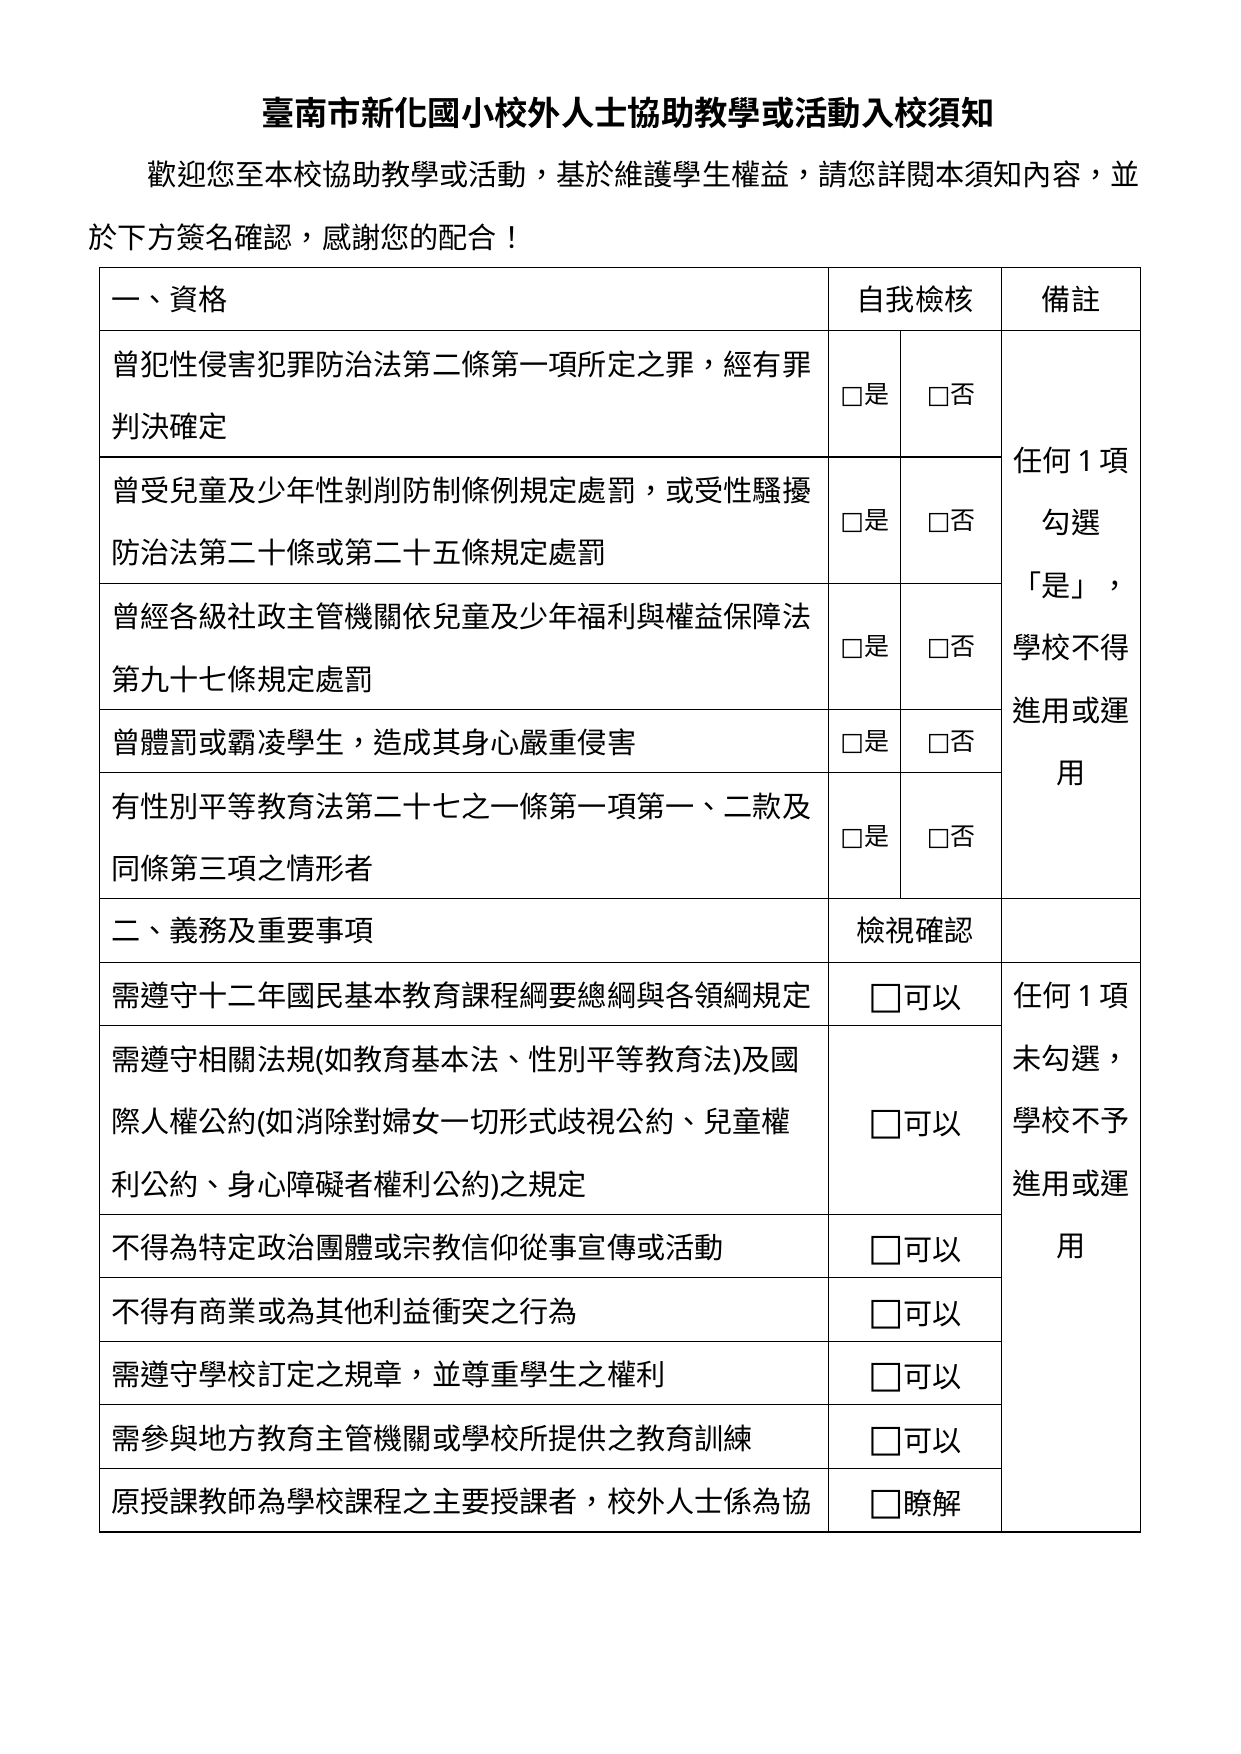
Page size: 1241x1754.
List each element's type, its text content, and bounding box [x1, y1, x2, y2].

table_cell 曾犯性侵害犯罪防治法第二條第一項所定之罪，經有罪判決確定 [100, 331, 828, 456]
table_cell [1002, 899, 1140, 962]
table_header 備註 [1002, 268, 1140, 330]
table_cell 任何1項未勾選，學校不予進用或運用 [1002, 963, 1140, 1531]
table_cell □否 [901, 710, 1001, 772]
table_cell □可以 [829, 963, 1001, 1025]
table_cell 曾體罰或霸凌學生，造成其身心嚴重侵害 [100, 710, 828, 772]
table_cell □可以 [829, 1342, 1001, 1404]
table_cell □是 [829, 710, 900, 772]
table_cell □瞭解 [829, 1469, 1001, 1531]
text 歡迎您至本校協助教學或活動，基於維護學生權益，請您詳閱本須知內容，並於下方簽名確認，感謝您的配合！ [88, 142, 1152, 267]
table_cell □否 [901, 458, 1001, 582]
table_cell 曾經各級社政主管機關依兒童及少年福利與權益保障法第九十七條規定處罰 [100, 584, 828, 708]
table_cell □是 [829, 773, 900, 898]
table_cell 需遵守相關法規(如教育基本法、性別平等教育法)及國際人權公約(如消除對婦女一切形式歧視公約、兒童權利公約、身心障礙者權利公約)之規定 [100, 1026, 828, 1214]
table_cell □是 [829, 584, 900, 708]
table_cell □可以 [829, 1278, 1001, 1341]
table_cell 需遵守學校訂定之規章，並尊重學生之權利 [100, 1342, 828, 1404]
table_header 自我檢核 [829, 268, 1001, 330]
table_header 一、資格 [100, 268, 828, 330]
text 臺南市新化國小校外人士協助教學或活動入校須知 [103, 79, 1152, 142]
table_cell □可以 [829, 1405, 1001, 1468]
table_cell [100, 1469, 828, 1531]
table_cell 二、義務及重要事項 [100, 899, 828, 962]
table_cell 曾受兒童及少年性剝削防制條例規定處罰，或受性騷擾防治法第二十條或第二十五條規定處罰 [100, 458, 828, 582]
table_cell □否 [901, 331, 1001, 456]
table_cell 需參與地方教育主管機關或學校所提供之教育訓練 [100, 1405, 828, 1468]
table_cell □可以 [829, 1215, 1001, 1277]
table_cell 不得有商業或為其他利益衝突之行為 [100, 1278, 828, 1341]
table_cell 需遵守十二年國民基本教育課程綱要總綱與各領綱規定 [100, 963, 828, 1025]
table_cell □否 [901, 584, 1001, 708]
table_cell 檢視確認 [829, 899, 1001, 962]
table_cell 不得為特定政治團體或宗教信仰從事宣傳或活動 [100, 1215, 828, 1277]
table_cell □可以 [829, 1026, 1001, 1214]
table_cell □是 [829, 331, 900, 456]
table_cell □否 [901, 773, 1001, 898]
table_cell 任何1項勾選「是」，學校不得進用或運用 [1002, 331, 1140, 898]
table_cell □是 [829, 458, 900, 582]
table_cell 有性別平等教育法第二十七之一條第一項第一、二款及同條第三項之情形者 [100, 773, 828, 898]
